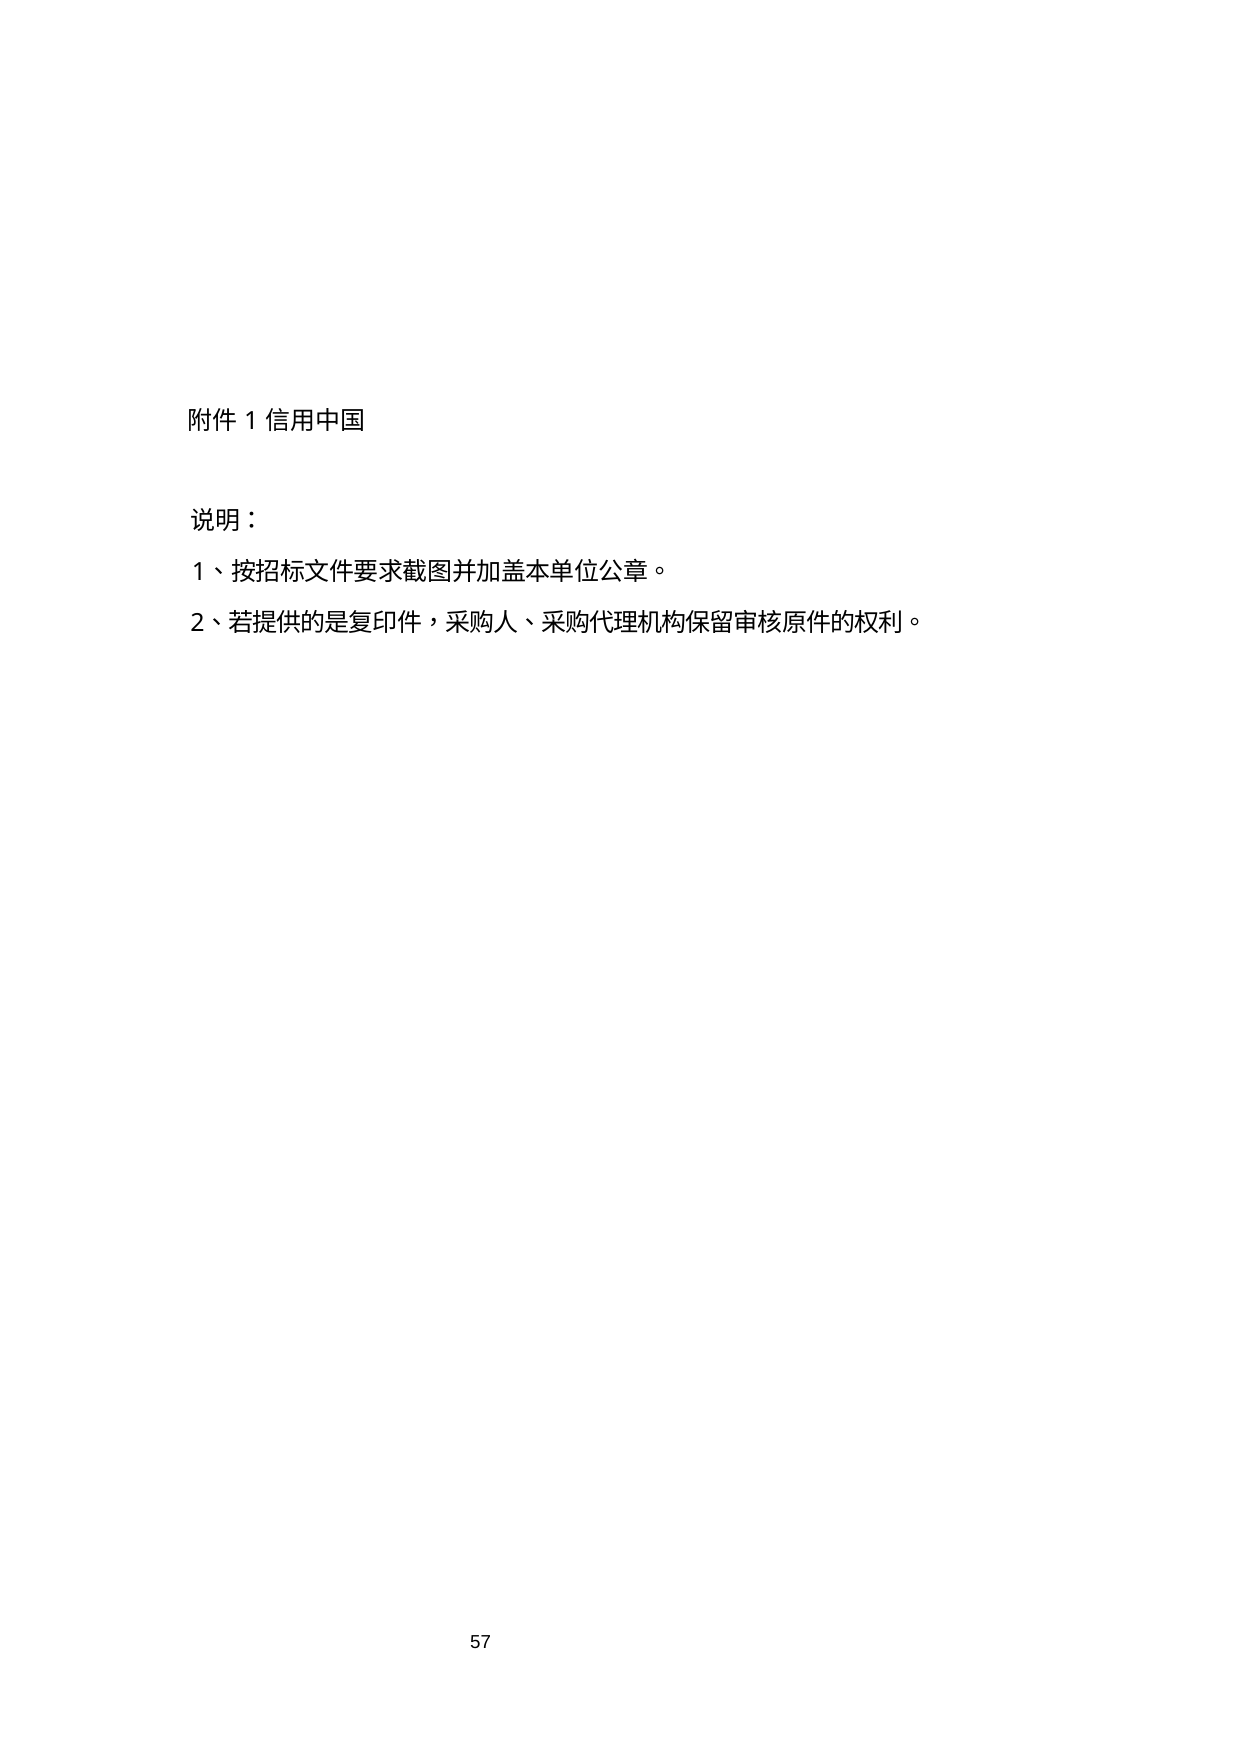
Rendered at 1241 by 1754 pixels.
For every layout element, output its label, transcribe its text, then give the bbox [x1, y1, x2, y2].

text 2、若提供的是复印件，采购人、采购代理机构保留审核原件的权利。 [190, 607, 1053, 638]
text 1、按招标文件要求截图并加盖本单位公章。 [192, 554, 1053, 587]
text 附件 1 信用中国 [187, 403, 1053, 436]
text 说明： [191, 504, 1053, 535]
